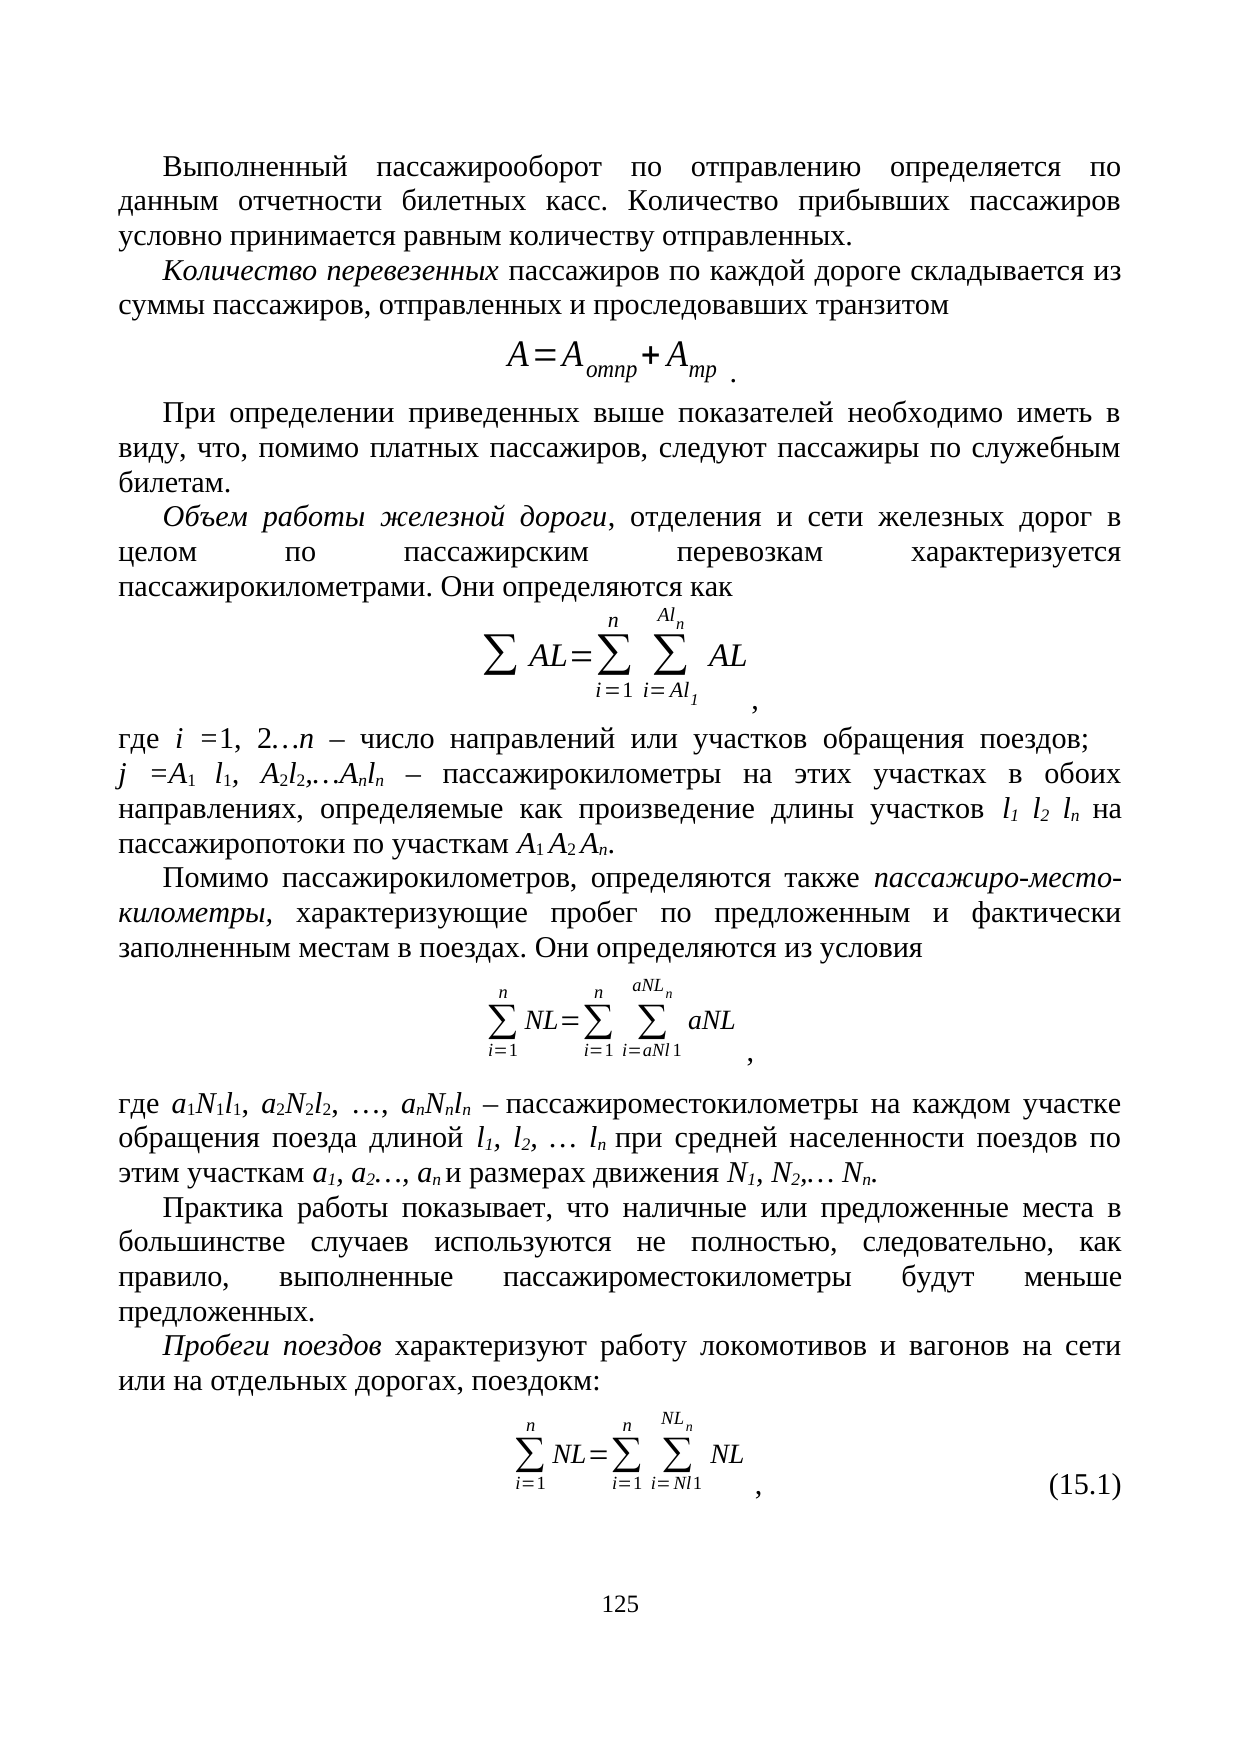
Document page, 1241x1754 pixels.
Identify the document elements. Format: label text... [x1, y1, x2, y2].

text где i =1, 2…n – число направлений или участков обращения поездов; j =A1 l1, A2l2,…Anln – пассажирокилометры на этих участках в обоих направлениях, определяемые как произведение длины участков l1 l2 ln на пассажиропотоки по участкам A1 A2 An. [118, 721, 1122, 859]
text Количество перевезенных пассажиров по каждой дороге складывается из суммы пассажиров, отправленных и проследовавших транзитом [118, 252, 1122, 321]
text Помимо пассажирокилометров, определяются также пассажиро-место-километры, характеризующие пробег по предложенным и фактически заполненным местам в поездах. Они определяются из условия [118, 859, 1122, 963]
text Пробеги поездов характеризуют работу локомотивов и вагонов на сети или на отдельных дорогах, поездокм: [118, 1328, 1122, 1397]
text Выполненный пассажирооборот по отправлению определяется по данным отчетности билетных касс. Количество прибывших пассажиров условно принимается равным количеству отправленных. [118, 148, 1122, 252]
text , (15.1) [118, 1409, 1122, 1501]
text Практика работы показывает, что наличные или предложенные места в большинстве случаев используются не полностью, следовательно, как правило, выполненные пассажироместокилометры будут меньше предложенных. [118, 1189, 1122, 1328]
text . [118, 333, 1122, 389]
text , [118, 602, 1122, 716]
text , [118, 976, 1122, 1067]
text Объем работы железной дороги, отделения и сети железных дорог в целом по пассажирским перевозкам характеризуется пассажирокилометрами. Они определяются как [118, 498, 1122, 602]
text где а1N1l1, а2N2l2, …, аnNnln – пассажироместокилометры на каждом участке обращения поезда длиной l1, l2, … ln при средней населенности поездов по этим участкам a1, a2…, an и размерах движения N1, N2,… Nn. [118, 1085, 1122, 1189]
text При определении приведенных выше показателей необходимо иметь в виду, что, помимо платных пассажиров, следуют пассажиры по служебным билетам. [118, 394, 1122, 498]
